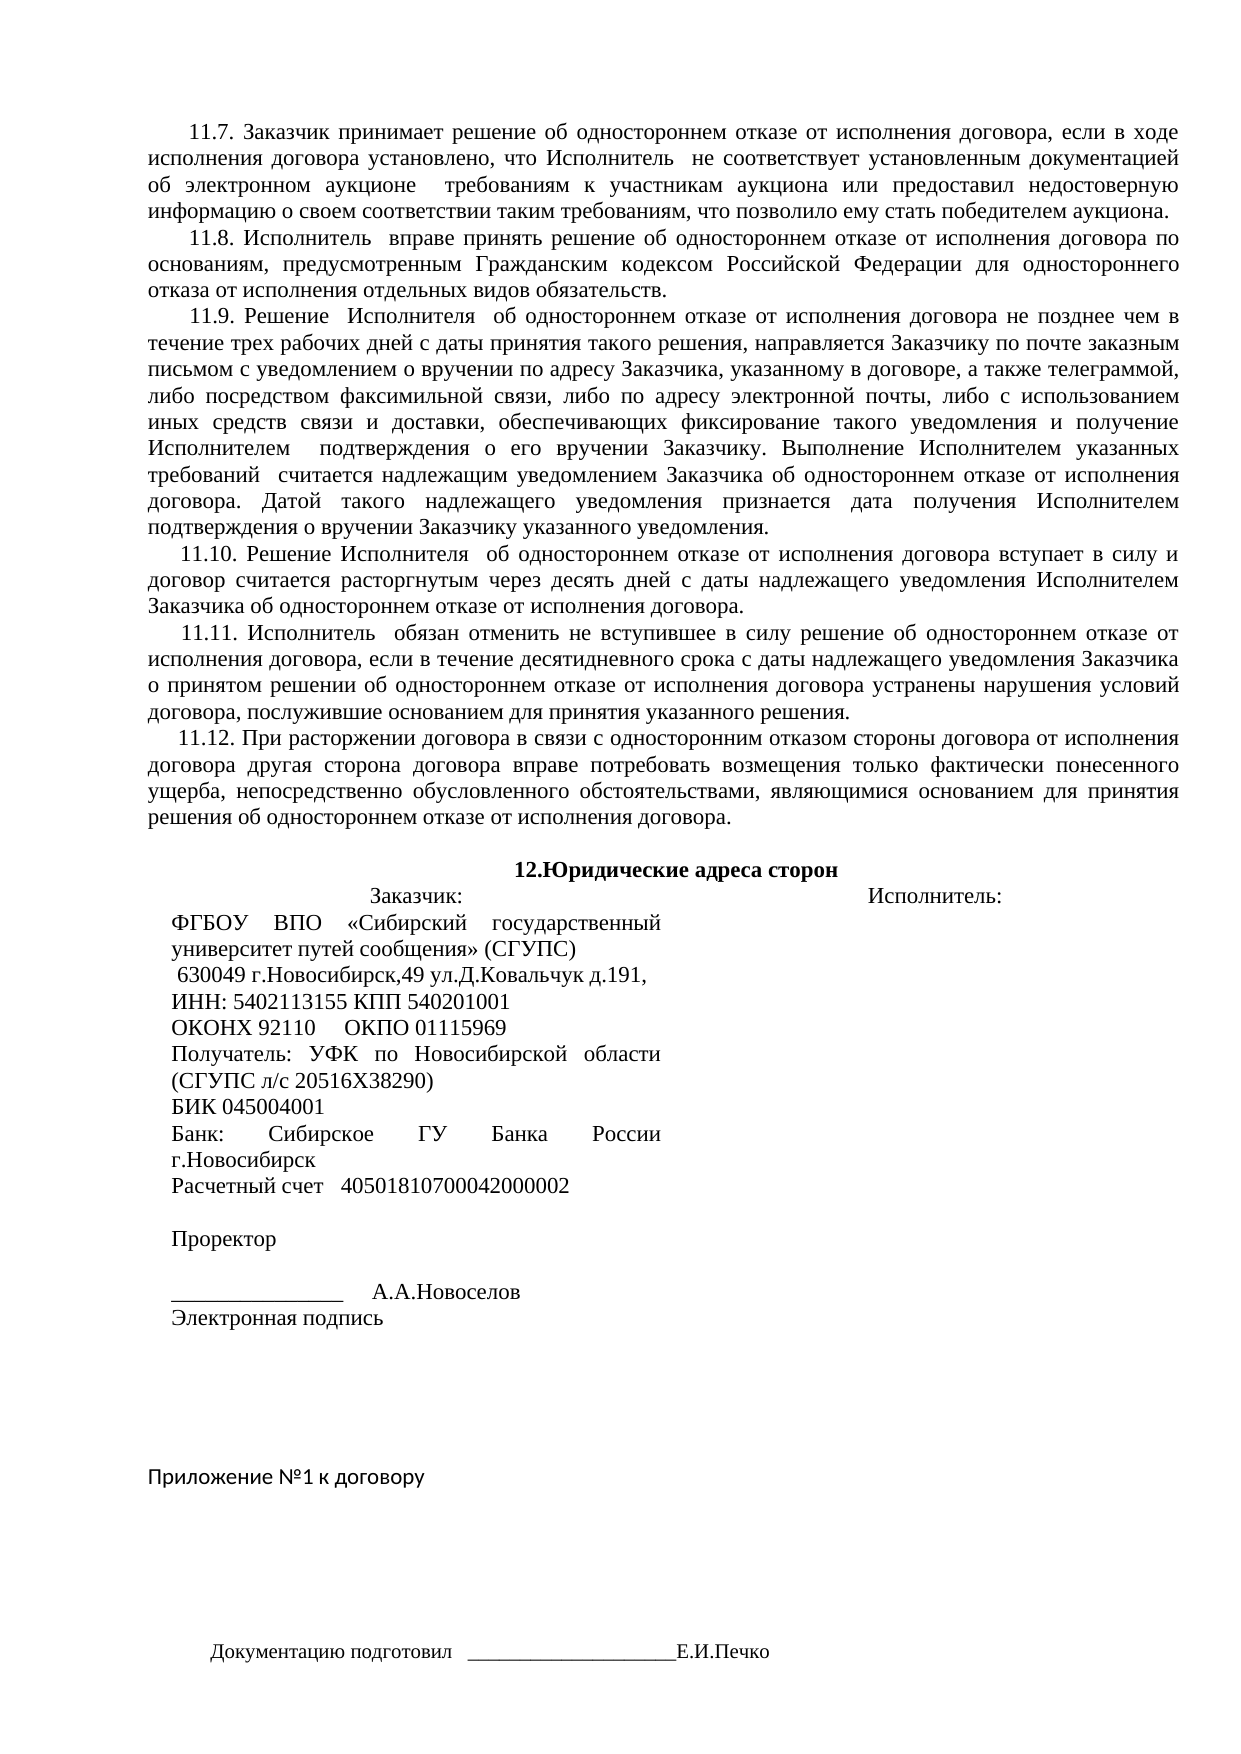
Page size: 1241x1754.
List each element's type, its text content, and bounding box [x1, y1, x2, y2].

text 11.9. Решение Исполнителя об одностороннем отказе от исполнения договора не позднее чем в течение трех рабочих дней с даты принятия такого решения, направляется Заказчику по почте заказным письмом с уведомлением о вручении по адресу Заказчика, указанному в договоре, а также телеграммой, либо посредством факсимильной связи, либо по адресу электронной почты, либо с использованием иных средств связи и доставки, обеспечивающих фиксирование такого уведомления и получение Исполнителем подтверждения о его вручении Заказчику. Выполнение Исполнителем указанных требований считается надлежащим уведомлением Заказчика об одностороннем отказе от исполнения договора. Датой такого надлежащего уведомления признается дата получения Исполнителем подтверждения о вручении Заказчику указанного уведомления. [148, 303, 1181, 540]
table_header Исполнитель: [673, 883, 1198, 1462]
text 11.11. Исполнитель обязан отменить не вступившее в силу решение об одностороннем отказе от исполнения договора, если в течение десятидневного срока с даты надлежащего уведомления Заказчика о принятом решении об одностороннем отказе от исполнения договора устранены нарушения условий договора, послужившие основанием для принятия указанного решения. [148, 619, 1181, 724]
text 11.12. При расторжении договора в связи с односторонним отказом стороны договора от исполнения договора другая сторона договора вправе потребовать возмещения только фактически понесенного ущерба, непосредственно обусловленного обстоятельствами, являющимися основанием для принятия решения об одностороннем отказе от исполнения договора. [148, 724, 1181, 830]
text Приложение №1 к договору [148, 1462, 1181, 1490]
text 12.Юридические адреса сторон [171, 856, 1181, 882]
text Документацию подготовил ____________________Е.И.Печко [148, 1639, 1181, 1663]
text 11.8. Исполнитель вправе принять решение об одностороннем отказе от исполнения договора по основаниям, предусмотренным Гражданским кодексом Российской Федерации для одностороннего отказа от исполнения отдельных видов обязательств. [148, 223, 1181, 303]
text 11.7. Заказчик принимает решение об одностороннем отказе от исполнения договора, если в ходе исполнения договора установлено, что Исполнитель не соответствует установленным документацией об электронном аукционе требованиям к участникам аукциона или предоставил недостоверную информацию о своем соответствии таким требованиям, что позволило ему стать победителем аукциона. [148, 118, 1181, 223]
table_header Заказчик: ФГБОУ ВПО «Сибирский государственный университет путей сообщения» (СГУПС) 630049 г.Новосибирск,49 ул.Д.Ковальчук д.191, ИНН: 5402113155 КПП 540201001 ОКОНХ 92110 ОКПО 01115969 Получатель: УФК по Новосибирской области (СГУПС л/с 20516Х38290) БИК 045004001 Банк: Сибирское ГУ Банка России г.Новосибирск Расчетный счет 40501810700042000002 Проректор _______________ А.А.Новоселов Электронная подпись [160, 883, 673, 1462]
text 11.10. Решение Исполнителя об одностороннем отказе от исполнения договора вступает в силу и договор считается расторгнутым через десять дней с даты надлежащего уведомления Исполнителем Заказчика об одностороннем отказе от исполнения договора. [148, 540, 1181, 619]
